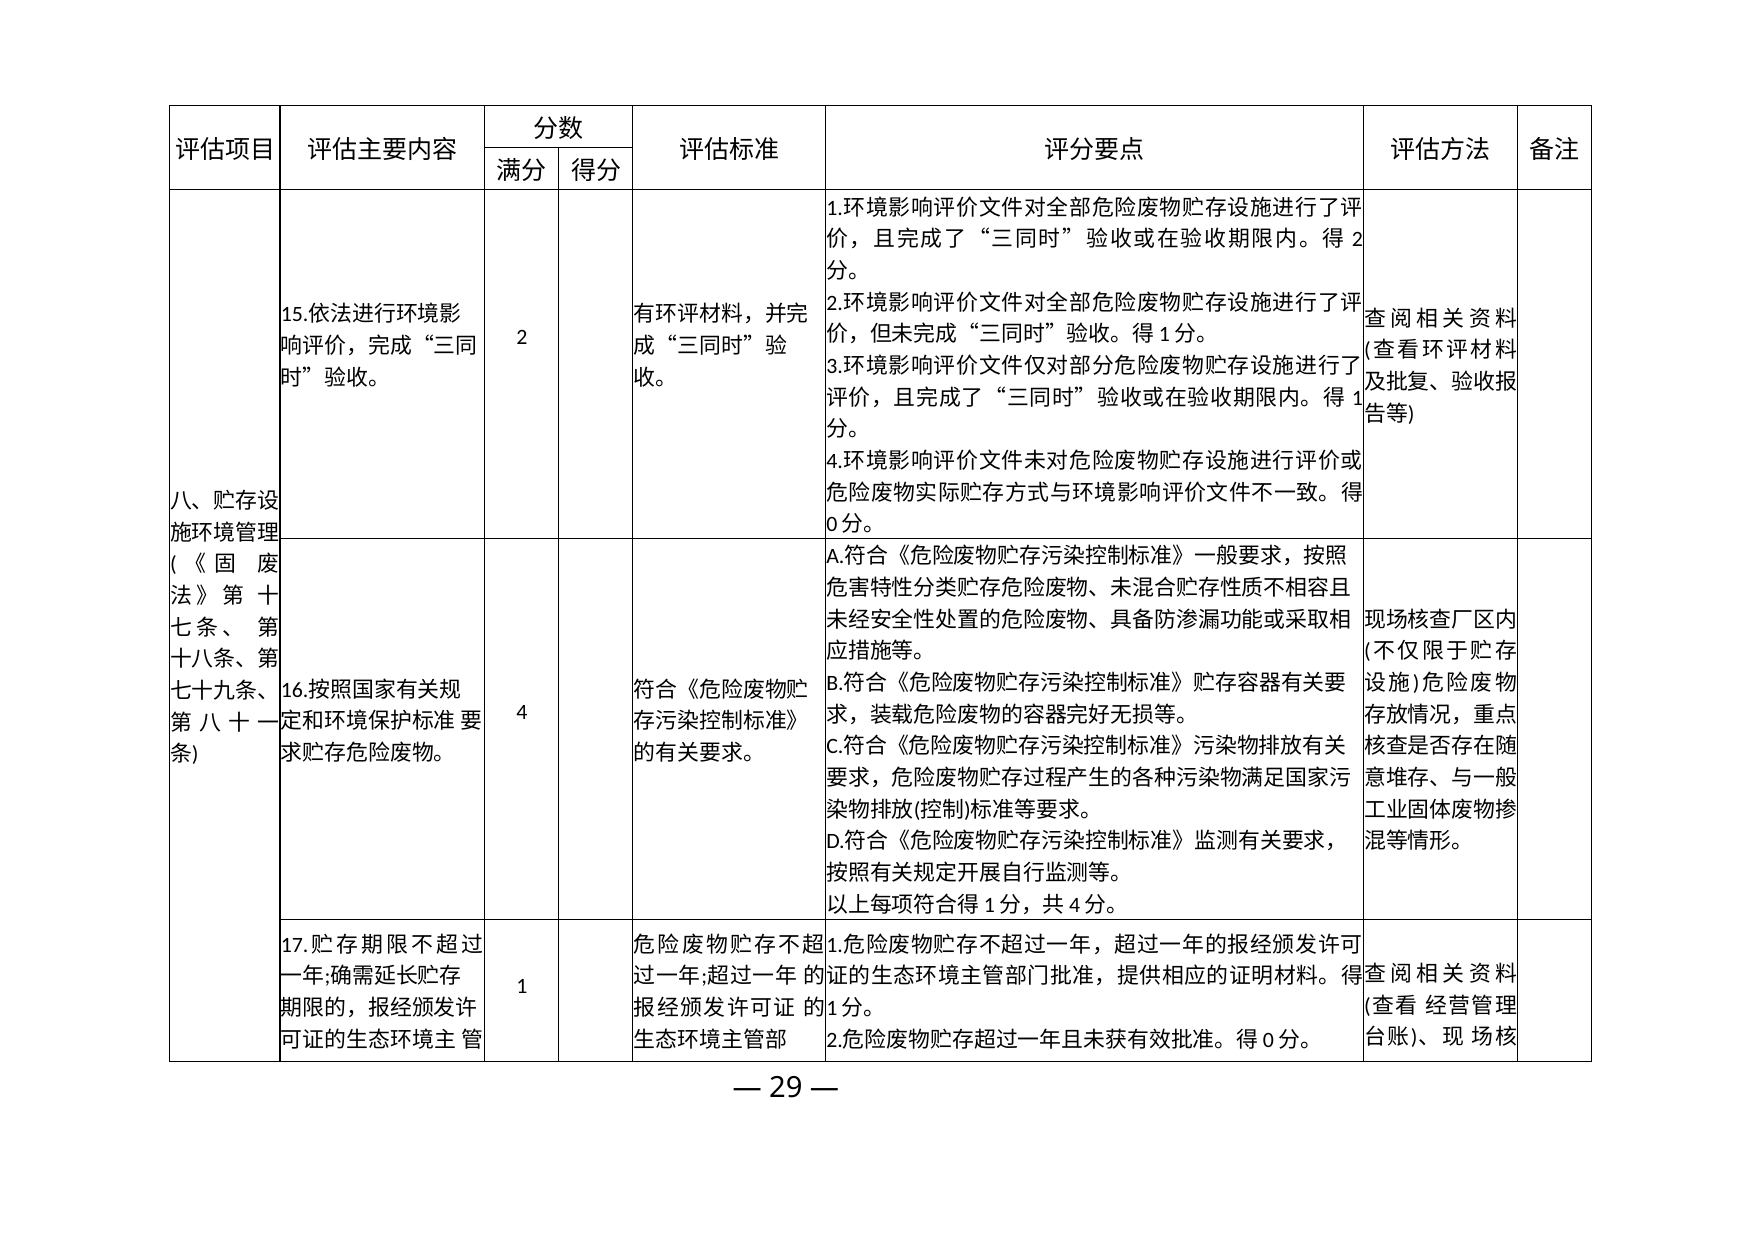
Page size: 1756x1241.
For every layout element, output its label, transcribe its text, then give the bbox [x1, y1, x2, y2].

table_cell 现场核查厂区内(不仅限于贮存设施)危险废物存放情况，重点核查是否存在随意堆存、与一般工业固体废物掺混等情形。 [1364, 539, 1517, 918]
table_cell 有环评材料，并完 成“三同时”验收。 [633, 190, 825, 538]
table_cell [559, 920, 632, 1061]
table_cell [559, 539, 632, 918]
table_cell 八、贮存设施环境管理(《固 废法》第 十七条、 第十八条、第七十九条、 第八十一 条) [170, 190, 279, 1061]
table_header 评估项目 [170, 106, 279, 189]
table_cell 1.环境影响评价文件对全部危险废物贮存设施进行了评价，且完成了“三同时”验收或在验收期限内。得2分。 2.环境影响评价文件对全部危险废物贮存设施进行了评价，但未完成“三同时”验收。得1分。 3.环境影响评价文件仅对部分危险废物贮存设施进行了评价，且完成了“三同时”验收或在验收期限内。得1分。 4.环境影响评价文件未对危险废物贮存设施进行评价或危险废物实际贮存方式与环境影响评价文件不一致。得0分。 [826, 190, 1363, 538]
table_cell 符合《危险废物贮 存污染控制标准》 的有关要求。 [633, 539, 825, 918]
table_cell 得分 [559, 148, 632, 189]
table_header 评估标准 [633, 106, 825, 189]
table_header 分数 [485, 106, 632, 147]
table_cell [281, 920, 484, 1061]
table_cell [1518, 539, 1591, 918]
table_cell A.符合《危险废物贮存污染控制标准》一般要求，按照危害特性分类贮存危险废物、未混合贮存性质不相容且未经安全性处置的危险废物、具备防渗漏功能或采取相应措施等。 B.符合《危险废物贮存污染控制标准》贮存容器有关要求，装载危险废物的容器完好无损等。 C.符合《危险废物贮存污染控制标准》污染物排放有关要求，危险废物贮存过程产生的各种污染物满足国家污染物排放(控制)标准等要求。 D.符合《危险废物贮存污染控制标准》监测有关要求，按照有关规定开展自行监测等。 以上每项符合得1分，共4分。 [826, 539, 1363, 918]
table_cell 16.按照国家有关规 定和环境保护标准 要求贮存危险废物。 [281, 539, 484, 918]
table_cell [1364, 920, 1517, 1061]
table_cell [633, 920, 825, 1061]
table_cell [1518, 920, 1591, 1061]
table_cell [559, 190, 632, 538]
table_cell 15.依法进行环境影 响评价，完成“三同 时”验收。 [281, 190, 484, 538]
table_header 备注 [1518, 106, 1591, 189]
table_header 评估方法 [1364, 106, 1517, 189]
table_cell 查阅相关资料(查看环评材料及批复、验收报告等) [1364, 190, 1517, 538]
table_cell 2 [485, 190, 558, 538]
table_cell 4 [485, 539, 558, 918]
table_cell 1 [485, 920, 558, 1061]
table_cell [1518, 190, 1591, 538]
table_header 评估主要内容 [281, 106, 484, 189]
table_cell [826, 920, 1363, 1061]
table_header 评分要点 [826, 106, 1363, 189]
table_cell 满分 [485, 148, 558, 189]
